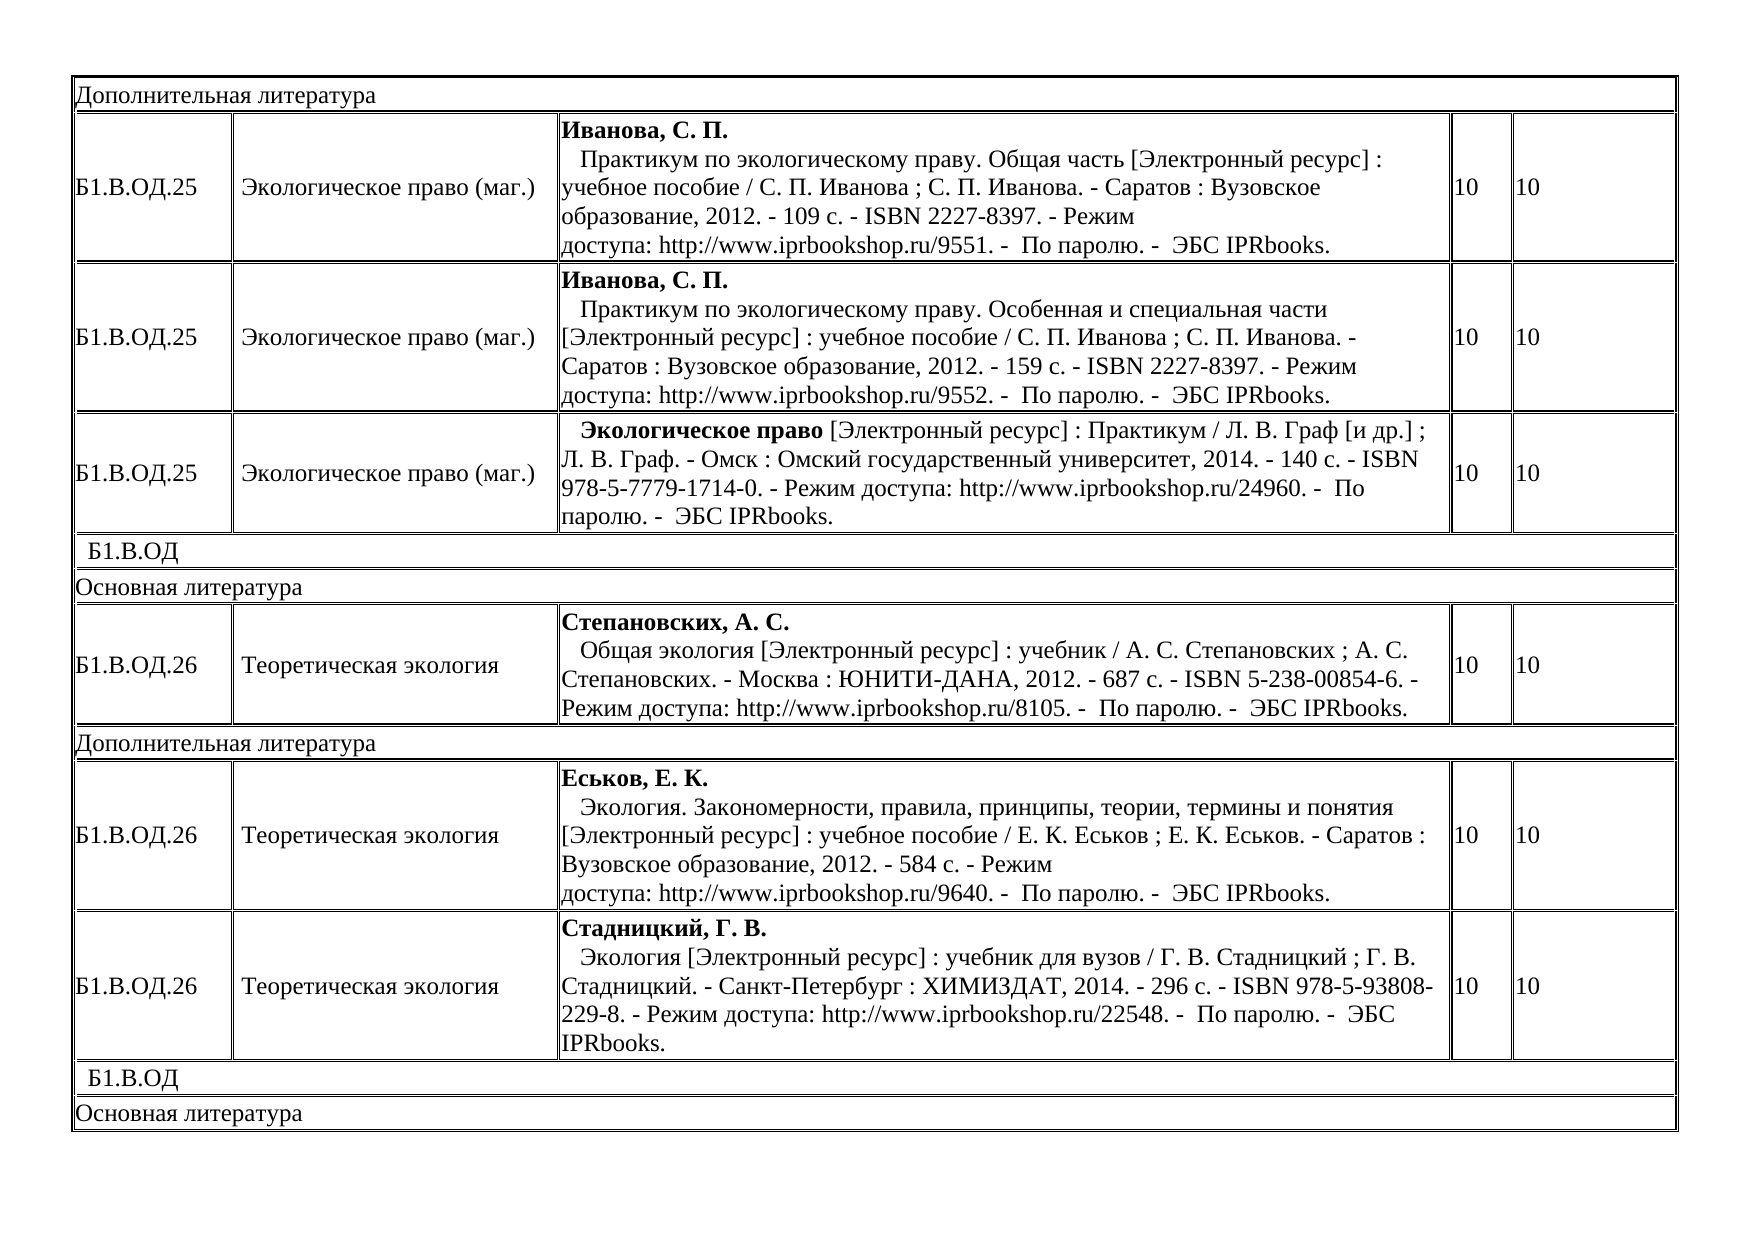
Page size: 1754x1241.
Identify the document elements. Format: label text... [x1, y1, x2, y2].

table_cell Дополнительная литература [75, 78, 1675, 110]
table_cell 10 [1453, 414, 1511, 532]
table_cell Б1.В.ОД.25 [75, 410, 231, 532]
table_cell Экологическое право (маг.) [234, 264, 557, 410]
table_cell Иванова, С. П. Практикум по экологическому праву. Особенная и специальная части [Электронный ресурс] : учебное пособие / С. П. Иванова ; С. П. Иванова. - Саратов : Вузовское образование, 2012. - 159 с. - ISBN 2227-8397. - Режим доступа: http://www.iprbookshop.ru/9552. - По паролю. - ЭБС IPRbooks. [560, 264, 1449, 410]
table_cell 10 [1514, 758, 1676, 908]
table_cell Степановских, А. С. Общая экология [Электронный ресурс] : учебник / А. С. Степановских ; А. С. Степановских. - Москва : ЮНИТИ-ДАНА, 2012. - 687 с. - ISBN 5-238-00854-6. - Режим доступа: http://www.iprbookshop.ru/8105. - По паролю. - ЭБС IPRbooks. [560, 605, 1449, 723]
table_cell 10 [1514, 410, 1676, 532]
table_cell 10 [1513, 602, 1677, 723]
table_cell 10 [1453, 114, 1511, 260]
table_cell Б1.В.ОД.25 [75, 110, 231, 260]
table_cell Б1.В.ОД.26 [75, 758, 231, 908]
table_cell Стадницкий, Г. В. Экология [Электронный ресурс] : учебник для вузов / Г. В. Стадницкий ; Г. В. Стадницкий. - Санкт-Петербург : ХИМИЗДАТ, 2014. - 296 с. - ISBN 978-5-93808-229-8. - Режим доступа: http://www.iprbookshop.ru/22548. - По паролю. - ЭБС IPRbooks. [560, 912, 1449, 1058]
table_cell Б1.В.ОД.26 [75, 909, 231, 1058]
table_cell 10 [1453, 605, 1511, 723]
table_cell Б1.В.ОД.25 [75, 260, 231, 410]
table_cell Экологическое право (маг.) [234, 114, 557, 260]
table_cell Б1.В.ОД.26 [73, 602, 232, 723]
table_cell Еськов, Е. К. Экология. Закономерности, правила, принципы, теории, термины и понятия [Электронный ресурс] : учебное пособие / Е. К. Еськов ; Е. К. Еськов. - Саратов : Вузовское образование, 2012. - 584 с. - Режим доступа: http://www.iprbookshop.ru/9640. - По паролю. - ЭБС IPRbooks. [560, 762, 1449, 908]
table_cell Дополнительная литература [75, 723, 1676, 758]
table_cell 10 [1453, 762, 1511, 908]
table_cell 10 [1453, 264, 1511, 410]
table_cell Экологическое право (маг.) [234, 414, 557, 532]
table_cell 10 [1514, 260, 1676, 410]
table_cell Экологическое право [Электронный ресурс] : Практикум / Л. В. Граф [и др.] ; Л. В. Граф. - Омск : Омский государственный университет, 2014. - 140 с. - ISBN 978-5-7779-1714-0. - Режим доступа: http://www.iprbookshop.ru/24960. - По паролю. - ЭБС IPRbooks. [560, 414, 1449, 532]
table_cell 10 [1514, 110, 1676, 260]
table_cell Основная литература [73, 1094, 1677, 1129]
table_cell Иванова, С. П. Практикум по экологическому праву. Общая часть [Электронный ресурс] : учебное пособие / С. П. Иванова ; С. П. Иванова. - Саратов : Вузовское образование, 2012. - 109 с. - ISBN 2227-8397. - Режим доступа: http://www.iprbookshop.ru/9551. - По паролю. - ЭБС IPRbooks. [560, 114, 1449, 260]
table_cell Теоретическая экология [234, 912, 557, 1058]
table_cell Б1.В.ОД [73, 532, 1677, 567]
table_cell Б1.В.ОД [75, 1059, 1676, 1094]
table_cell 10 [1514, 909, 1676, 1058]
table_cell Теоретическая экология [234, 605, 557, 723]
table_cell Основная литература [73, 567, 1677, 602]
table_cell 10 [1453, 912, 1511, 1058]
table_cell Теоретическая экология [234, 762, 557, 908]
